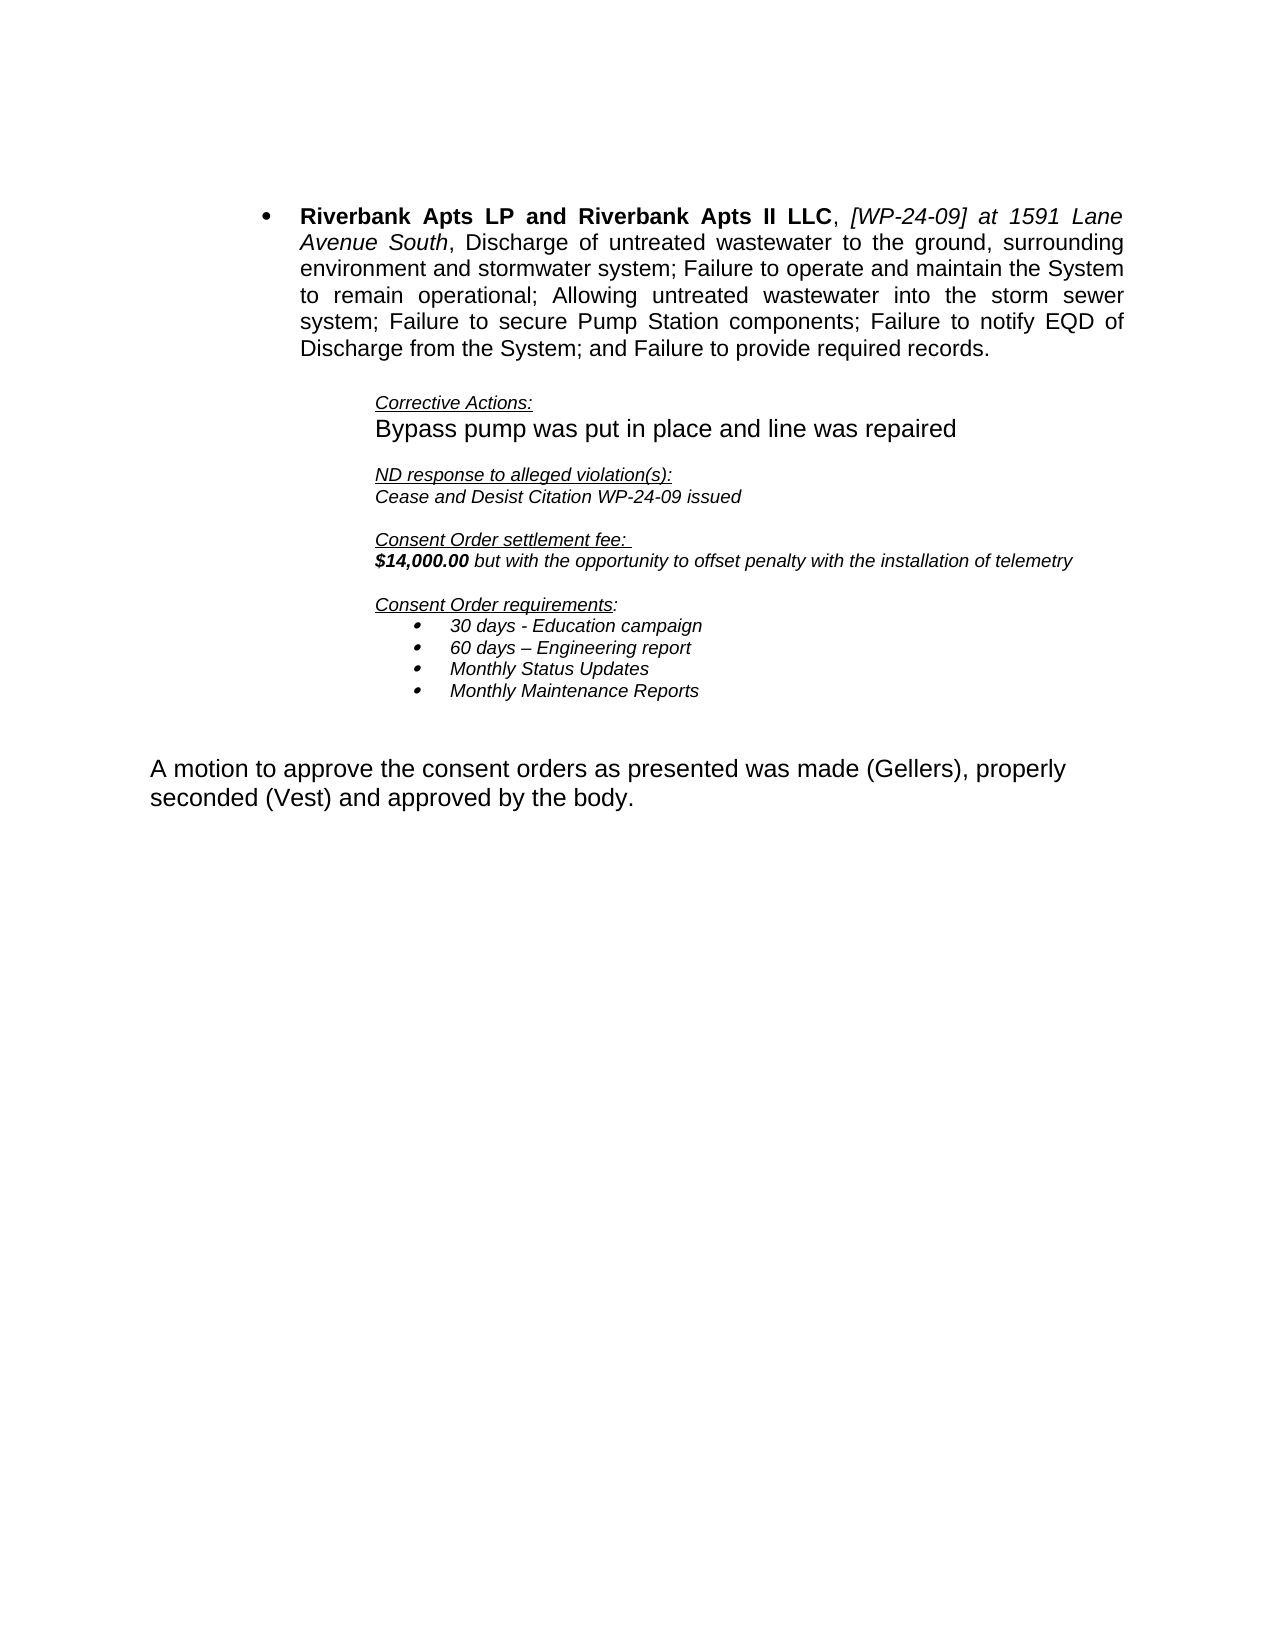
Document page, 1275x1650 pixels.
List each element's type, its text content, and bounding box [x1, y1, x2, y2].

text Corrective Actions: [375, 392, 1125, 414]
list Riverbank Apts LP and Riverbank Apts II LLC, [WP-24-09] at 1591 Lane Avenue South, Discharge of untreated wastewater to the ground, surrounding environment and stormwater system; Failure to operate and maintain the System to remain operational; Allowing untreated wastewater into the storm sewer system; Failure to secure Pump Station components; Failure to notify EQD of Discharge from the System; and Failure to provide required records. [262, 203, 1125, 361]
text $14,000.00 but with the opportunity to offset penalty with the installation of telemetry [375, 550, 1125, 572]
text Cease and Desist Citation issued [375, 486, 1125, 507]
text Consent Order requirements: [375, 593, 1125, 615]
list Monthly Status Updates [412, 658, 1125, 680]
text Consent Order settlement fee: [375, 529, 1125, 550]
list Monthly Maintenance Reports [412, 680, 1125, 702]
list 60 days – Engineering report [412, 637, 1125, 658]
list 30 days - Education campaign [412, 615, 1125, 637]
text ND response to alleged violation(s): [375, 464, 1125, 486]
text A motion to approve the consent orders as presented was made (Gellers), properly seconded (Vest) and approved by the body. [150, 754, 1125, 812]
